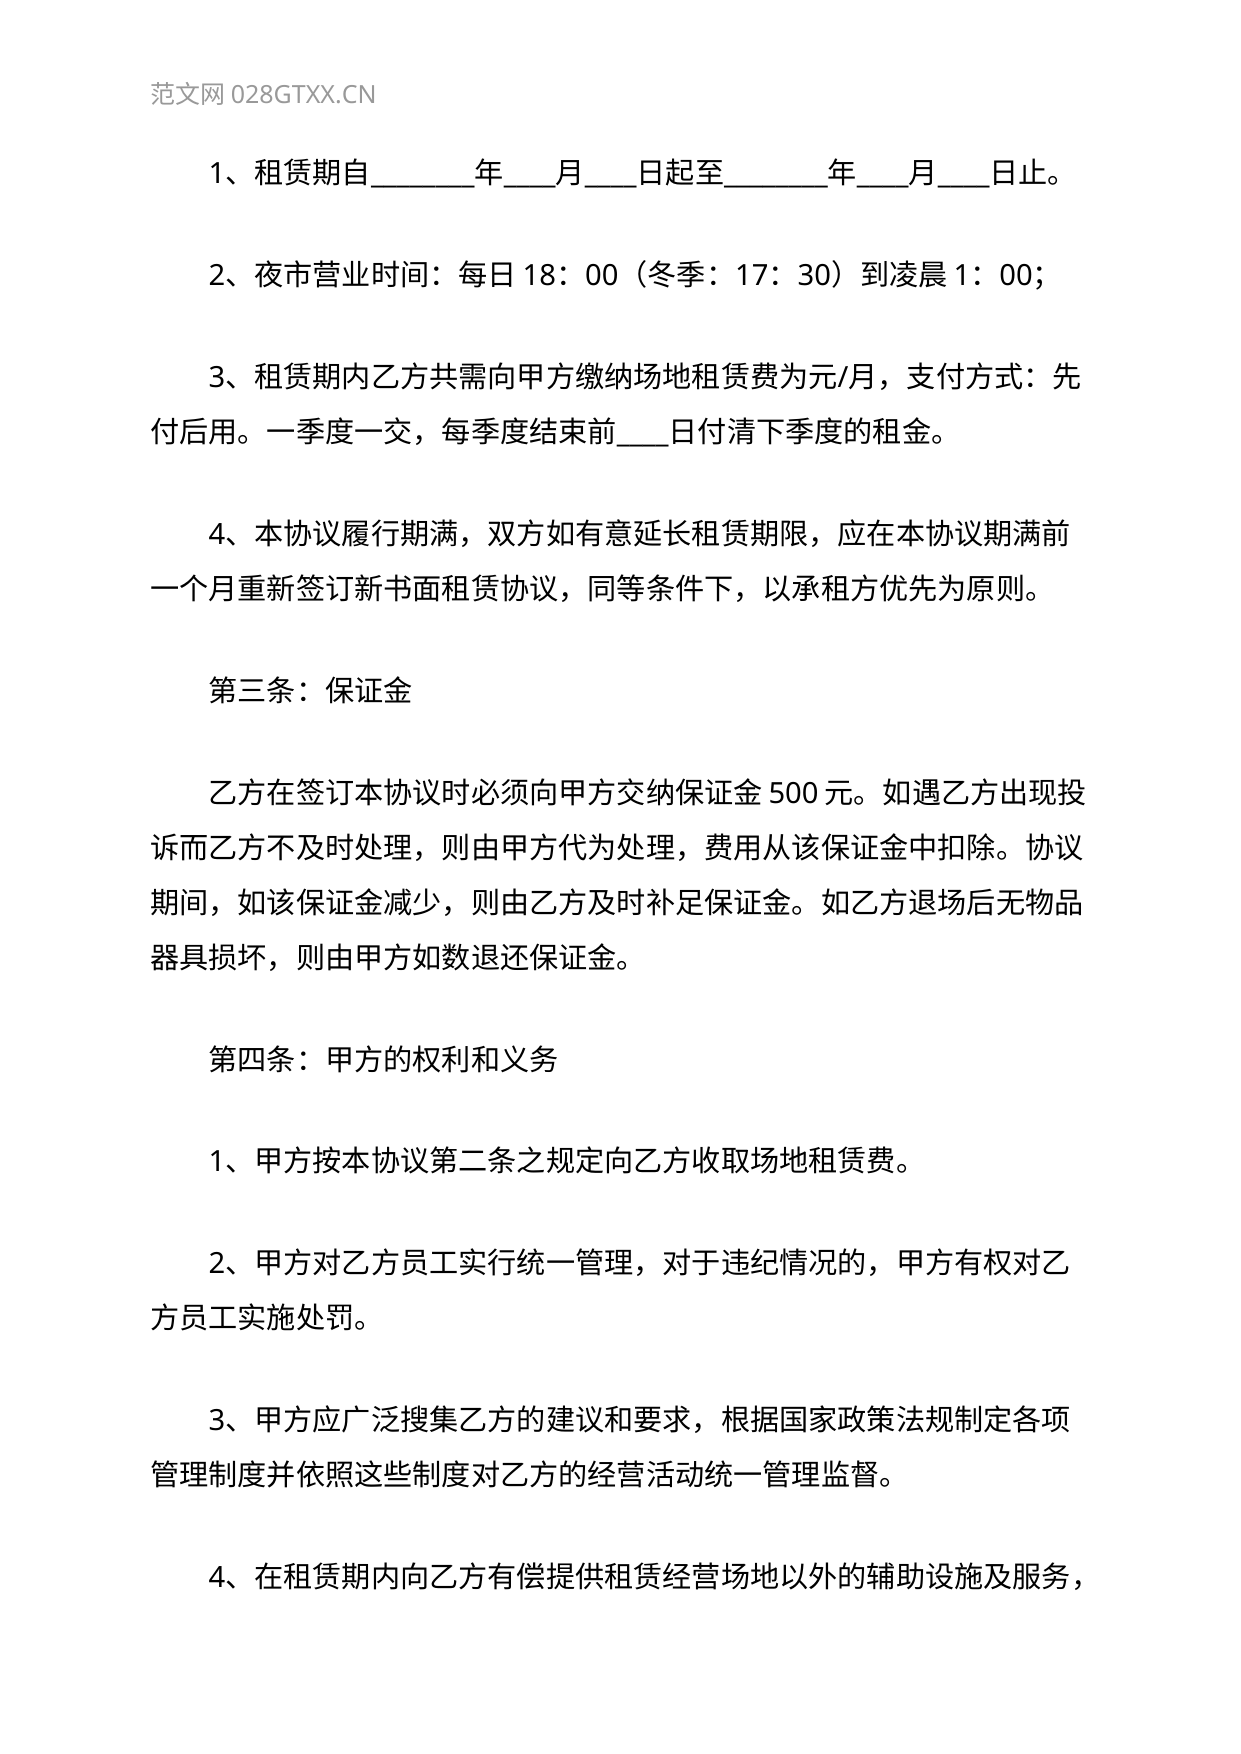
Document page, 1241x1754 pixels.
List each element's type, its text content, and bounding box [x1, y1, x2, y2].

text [150, 1553, 1090, 1596]
text 1、甲方按本协议第二条之规定向乙方收取场地租赁费。 [150, 1138, 1090, 1180]
text 乙方在签订本协议时必须向甲方交纳保证金500元。如遇乙方出现投诉而乙方不及时处理，则由甲方代为处理，费用从该保证金中扣除。协议期间，如该保证金减少，则由乙方及时补足保证金。如乙方退场后无物品器具损坏，则由甲方如数退还保证金。 [150, 769, 1090, 977]
text 2、甲方对乙方员工实行统一管理，对于违纪情况的，甲方有权对乙方员工实施处罚。 [150, 1240, 1090, 1337]
text 3、租赁期内乙方共需向甲方缴纳场地租赁费为元/月，支付方式：先付后用。一季度一交，每季度结束前____日付清下季度的租金。 [150, 354, 1090, 451]
text 2、夜市营业时间：每日18：00（冬季：17：30）到凌晨1：00； [150, 252, 1090, 294]
text 第四条：甲方的权利和义务 [150, 1036, 1090, 1078]
text 1、租赁期自________年____月____日起至________年____月____日止。 [150, 150, 1090, 192]
text 第三条：保证金 [150, 668, 1090, 710]
text 3、甲方应广泛搜集乙方的建议和要求，根据国家政策法规制定各项管理制度并依照这些制度对乙方的经营活动统一管理监督。 [150, 1397, 1090, 1494]
text 4、本协议履行期满，双方如有意延长租赁期限，应在本协议期满前一个月重新签订新书面租赁协议，同等条件下，以承租方优先为原则。 [150, 511, 1090, 608]
